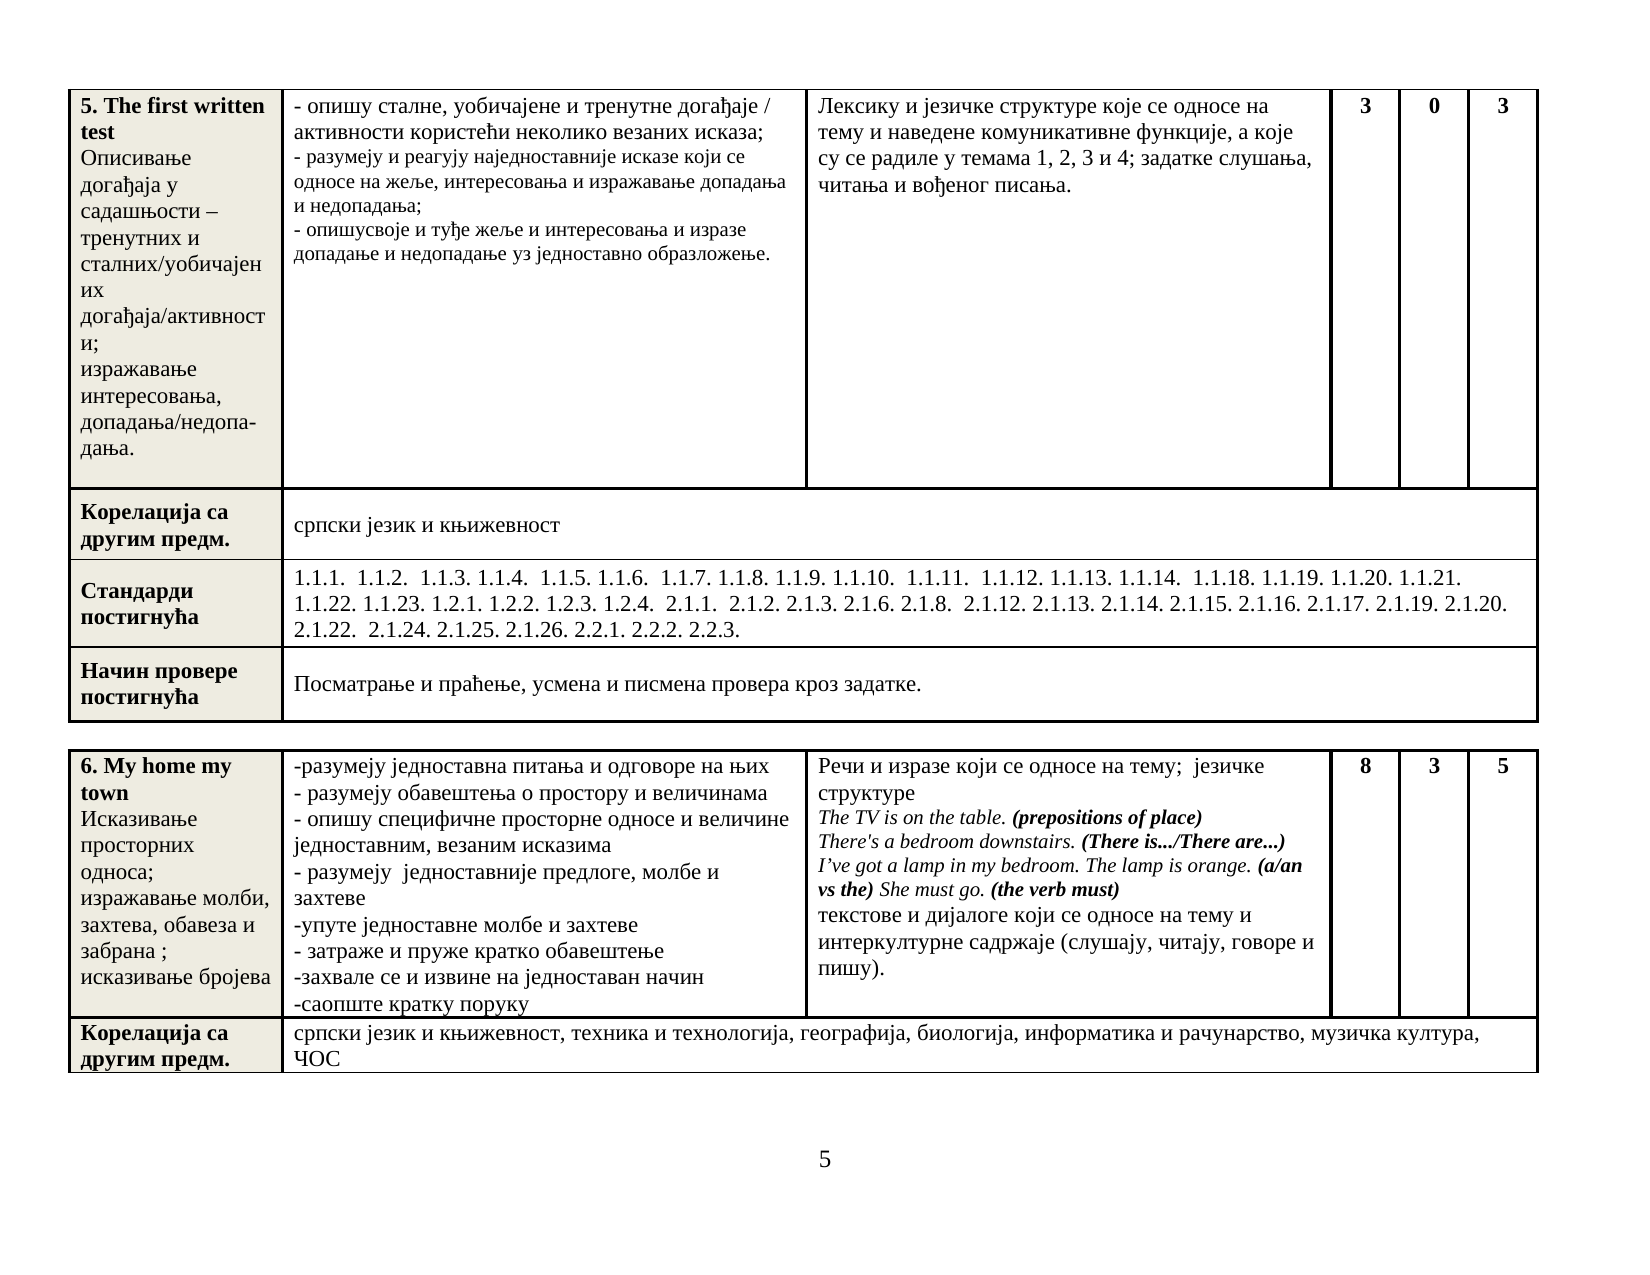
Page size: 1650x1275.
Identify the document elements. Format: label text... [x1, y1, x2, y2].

table_cell 5. The first written test Описивање догађаја у садашњости – тренутних и сталних/уобичајених догађаја/активности; изражавање интересовања, допадања/недопа-дања. [71, 90, 281, 487]
table_cell Посматрање и праћење, усмена и писмена провера кроз задатке. [284, 648, 1536, 720]
table_header -разумеју једноставна питања и одговоре на њих - разумеју обавештења о простору и величинама - опишу специфичне просторне односе и величине једноставним, везаним исказима - разумеју једноставније предлоге, молбе и захтеве -упуте једноставне молбе и захтеве - затраже и пруже кратко обавештење -захвале се и извине на једноставан начин -саопште кратку поруку [284, 752, 805, 1016]
table_cell Корелација са другим предм. [71, 1019, 281, 1072]
table_cell 3 [1470, 90, 1536, 487]
table_cell Лексику и језичке структуре које се односе на тему и наведене комуникативне функције, а које су се радиле у темама 1, 2, 3 и 4; задатке слушања, читања и вођеног писања. [808, 90, 1329, 487]
table_cell 0 [1401, 90, 1467, 487]
table_cell 1.1.1. 1.1.2. 1.1.3. 1.1.4. 1.1.5. 1.1.6. 1.1.7. 1.1.8. 1.1.9. 1.1.10. 1.1.11. 1.1.12. 1.1.13. 1.1.14. 1.1.18. 1.1.19. 1.1.20. 1.1.21. 1.1.22. 1.1.23. 1.2.1. 1.2.2. 1.2.3. 1.2.4. 2.1.1. 2.1.2. 2.1.3. 2.1.6. 2.1.8. 2.1.12. 2.1.13. 2.1.14. 2.1.15. 2.1.16. 2.1.17. 2.1.19. 2.1.20. 2.1.22. 2.1.24. 2.1.25. 2.1.26. 2.2.1. 2.2.2. 2.2.3. [284, 560, 1536, 646]
table_cell Начин провере постигнућа [71, 648, 281, 720]
table_cell 3 [1333, 90, 1398, 487]
table_header 5 [1470, 752, 1536, 1016]
table_cell српски језик и књижевност, техника и технологија, географија, биологија, информатика и рачунарство, музичка култура, ЧОС [284, 1019, 1536, 1072]
table_header 8 [1333, 752, 1398, 1016]
table_header 3 [1401, 752, 1467, 1016]
table_header 6. My home my town Исказивање просторних односа; изражавање молби, захтева, обавеза и забрана ; исказивање бројева [71, 752, 281, 1016]
table_cell Корелација са другим предм. [71, 490, 281, 559]
table_cell Стандарди постигнућа [71, 560, 281, 646]
table_cell српски језик и књижевност [284, 490, 1536, 559]
table_cell - опишу сталне, уобичајене и тренутне догађаје / активности користећи неколико везаних исказа; - разумеју и реагују наједноставније исказе који се односе на жеље, интересовања и изражавање допадања и недопадања; - опишусвоје и туђе жеље и интересовања и изразе допадање и недопадање уз једноставно образложење. [284, 90, 805, 487]
table_header Речи и изразе који се односе на тему; језичке структуре The TV is on the table. (prepositions of place) There's a bedroom downstairs. (There is.../There are...) I’ve got a lamp in my bedroom. The lamp is orange. (a/an vs the) She must go. (the verb must) текстове и дијалоге који се односе на тему и интеркултурне садржаје (слушају, читају, говоре и пишу). [808, 752, 1329, 1016]
